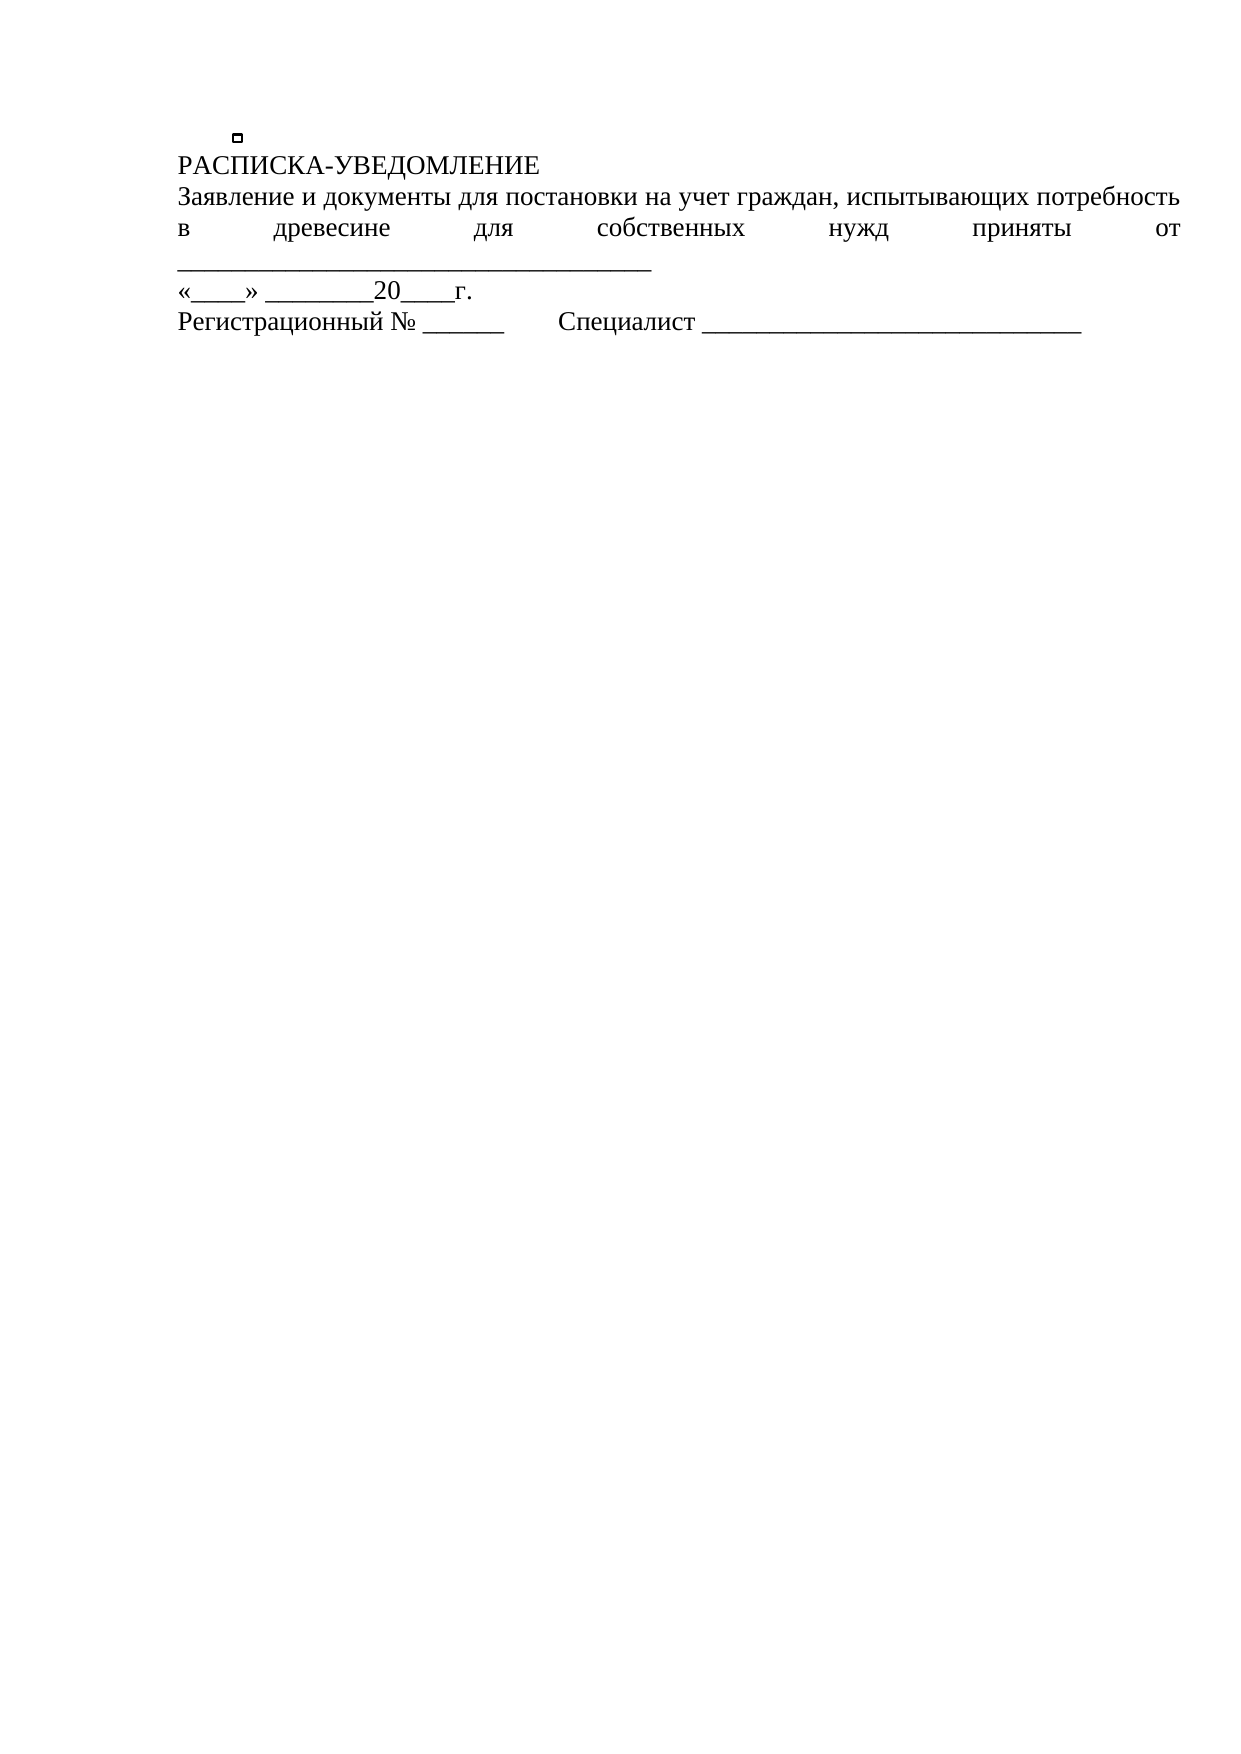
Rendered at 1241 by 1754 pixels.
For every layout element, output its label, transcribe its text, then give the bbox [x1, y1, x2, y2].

text Заявление и документы для постановки на учет граждан, испытывающих потребность в древесине для собственных нужд приняты от ___________________________________ [177, 180, 1181, 274]
text Регистрационный № ______ Специалист ____________________________ [177, 305, 1181, 336]
text РАСПИСКА-УВЕДОМЛЕНИЕ [177, 149, 1181, 180]
text «____» ________20____г. [177, 274, 1181, 305]
